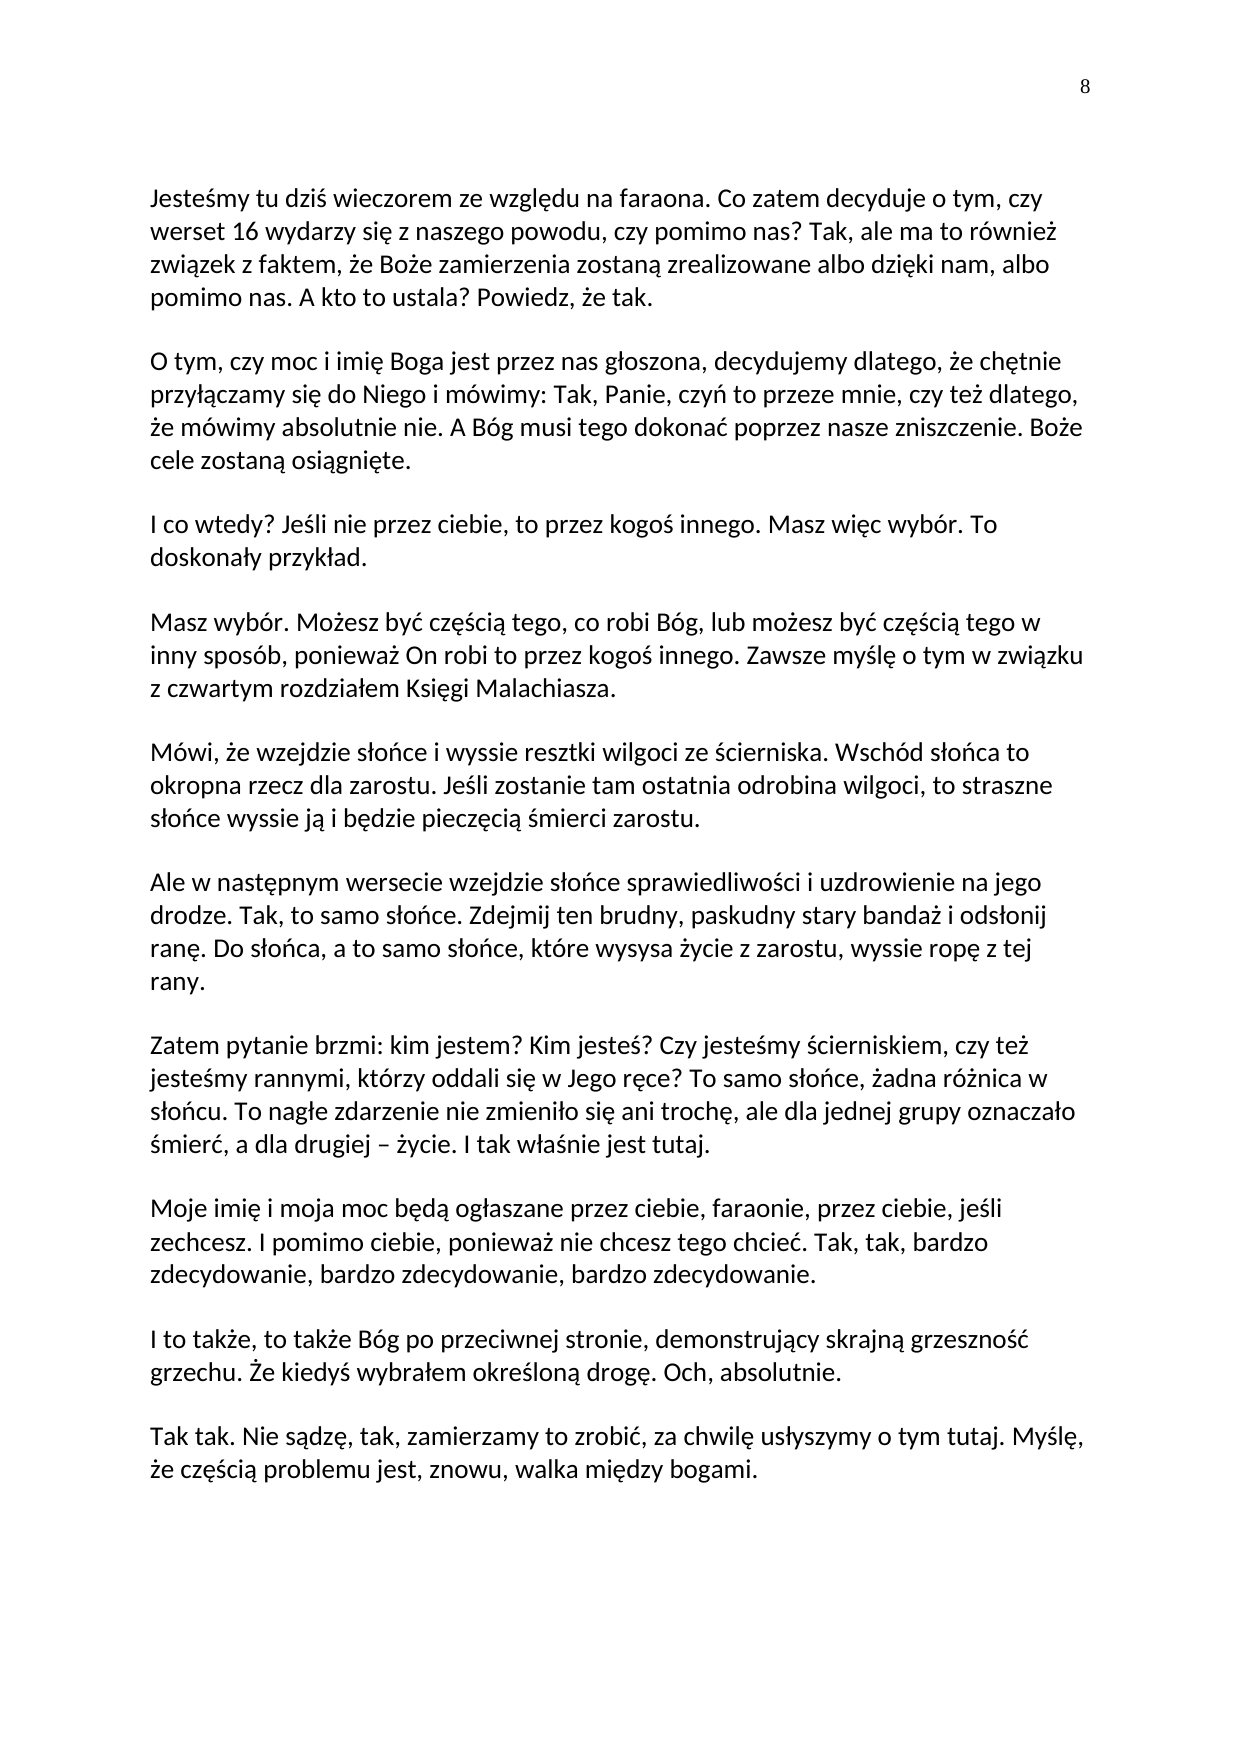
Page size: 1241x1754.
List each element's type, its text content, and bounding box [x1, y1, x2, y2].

text O tym, czy moc i imię Boga jest przez nas głoszona, decydujemy dlatego, że chętnie przyłączamy się do Niego i mówimy: Tak, Panie, czyń to przeze mnie, czy też dlatego, że mówimy absolutnie nie. A Bóg musi tego dokonać poprzez nasze zniszczenie. Boże cele zostaną osiągnięte. [150, 344, 1090, 476]
text Jesteśmy tu dziś wieczorem ze względu na faraona. Co zatem decyduje o tym, czy werset 16 wydarzy się z naszego powodu, czy pomimo nas? Tak, ale ma to również związek z faktem, że Boże zamierzenia zostaną zrealizowane albo dzięki nam, albo pomimo nas. A kto to ustala? Powiedz, że tak. [150, 181, 1090, 313]
text Masz wybór. Możesz być częścią tego, co robi Bóg, lub możesz być częścią tego w inny sposób, ponieważ On robi to przez kogoś innego. Zawsze myślę o tym w związku z czwartym rozdziałem Księgi Malachiasza. [150, 605, 1090, 704]
text Moje imię i moja moc będą ogłaszane przez ciebie, faraonie, przez ciebie, jeśli zechcesz. I pomimo ciebie, ponieważ nie chcesz tego chcieć. Tak, tak, bardzo zdecydowanie, bardzo zdecydowanie, bardzo zdecydowanie. [150, 1192, 1090, 1291]
text Ale w następnym wersecie wzejdzie słońce sprawiedliwości i uzdrowienie na jego drodze. Tak, to samo słońce. Zdejmij ten brudny, paskudny stary bandaż i odsłonij ranę. Do słońca, a to samo słońce, które wysysa życie z zarostu, wyssie ropę z tej rany. [150, 865, 1090, 997]
text I co wtedy? Jeśli nie przez ciebie, to przez kogoś innego. Masz więc wybór. To doskonały przykład. [150, 508, 1090, 574]
text I to także, to także Bóg po przeciwnej stronie, demonstrujący skrajną grzeszność grzechu. Że kiedyś wybrałem określoną drogę. Och, absolutnie. [150, 1322, 1090, 1388]
text Mówi, że wzejdzie słońce i wyssie resztki wilgoci ze ścierniska. Wschód słońca to okropna rzecz dla zarostu. Jeśli zostanie tam ostatnia odrobina wilgoci, to straszne słońce wyssie ją i będzie pieczęcią śmierci zarostu. [150, 735, 1090, 834]
text Tak tak. Nie sądzę, tak, zamierzamy to zrobić, za chwilę usłyszymy o tym tutaj. Myślę, że częścią problemu jest, znowu, walka między bogami. [150, 1419, 1090, 1485]
text Zatem pytanie brzmi: kim jestem? Kim jesteś? Czy jesteśmy ścierniskiem, czy też jesteśmy rannymi, którzy oddali się w Jego ręce? To samo słońce, żadna różnica w słońcu. To nagłe zdarzenie nie zmieniło się ani trochę, ale dla jednej grupy oznaczało śmierć, a dla drugiej – życie. I tak właśnie jest tutaj. [150, 1028, 1090, 1161]
